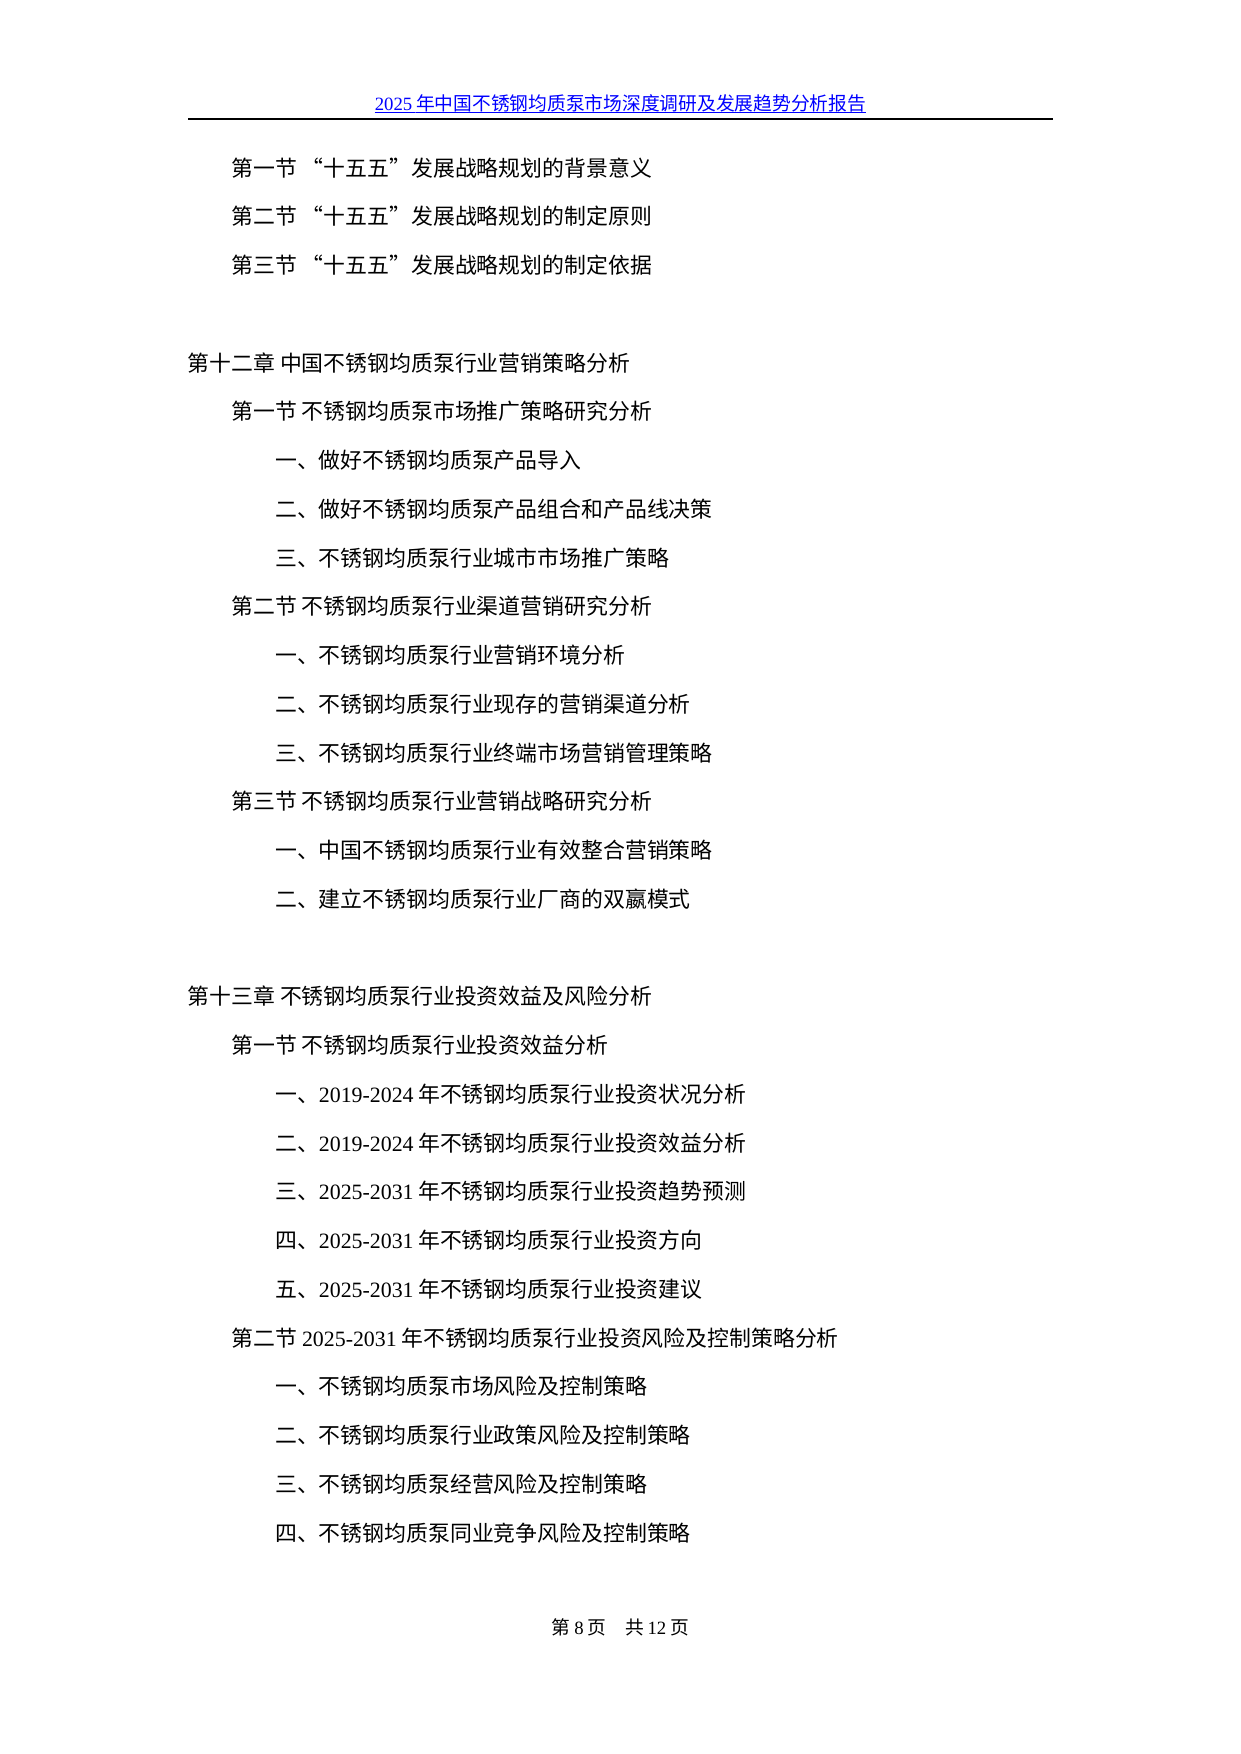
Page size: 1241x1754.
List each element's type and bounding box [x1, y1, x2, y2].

text [187, 150, 1053, 1548]
